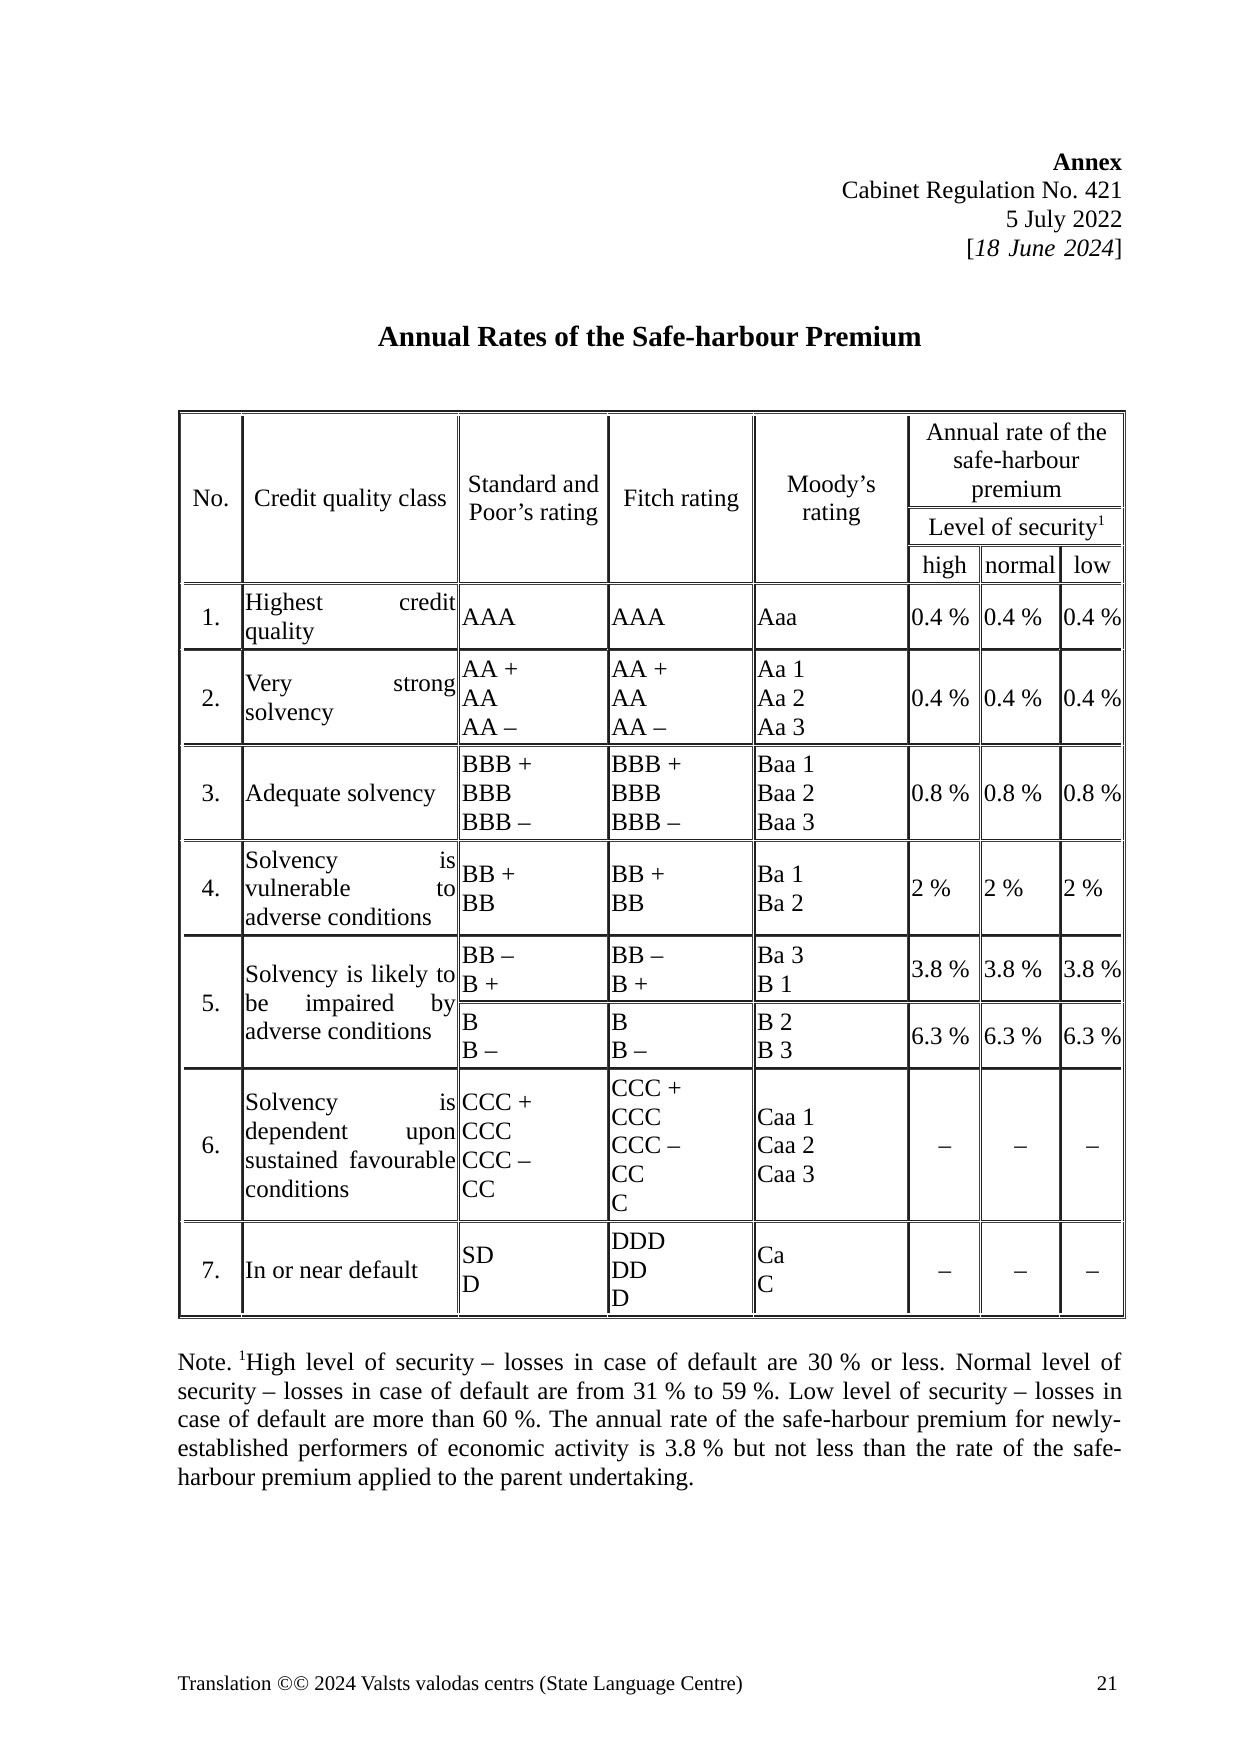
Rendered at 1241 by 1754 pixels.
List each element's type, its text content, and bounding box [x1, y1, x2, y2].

table_cell Very strong solvency [244, 651, 457, 743]
table_cell B 2 B 3 [756, 1004, 907, 1067]
table_cell DDD DD D [608, 1220, 754, 1315]
table_cell BB – B + [460, 937, 607, 1000]
table_cell AAA [460, 585, 607, 648]
table_cell B B – [460, 1004, 607, 1067]
table_cell AA + AA AA – [460, 651, 607, 743]
table_cell 4. [181, 839, 241, 934]
table_cell Highest credit quality [244, 585, 457, 648]
table_cell Adequate solvency [244, 747, 457, 838]
table_cell B B – [610, 1004, 752, 1067]
table_cell – [1062, 1067, 1123, 1220]
table_cell 2 % [982, 842, 1059, 934]
table_cell 3. [181, 743, 241, 838]
table_cell – [910, 1070, 979, 1220]
text Annual Rates of the Safe-harbour Premium [177, 319, 1122, 353]
table_cell CCC + CCC CCC – CC [460, 1070, 607, 1220]
table_cell Ba 3 B 1 [756, 937, 907, 1000]
table_cell 2. [180, 648, 241, 743]
table_cell 0.4 % [982, 585, 1059, 648]
table_cell SD D [459, 1223, 608, 1315]
table_cell BB + BB [610, 842, 752, 934]
table_cell 2 % [910, 842, 979, 934]
table_cell CCC + CCC CCC – CC C [610, 1070, 752, 1220]
table_cell 1. [181, 581, 241, 648]
text Annex [177, 147, 1122, 176]
table_cell BB – B + [610, 937, 752, 1000]
table_cell normal [982, 547, 1059, 581]
table_header Standard and Poor’s rating [459, 412, 608, 581]
table_cell AAA [610, 585, 752, 648]
table_cell BB + BB [460, 842, 607, 934]
table_cell 3.8 % [982, 937, 1059, 1000]
table_header Moody’s rating [754, 414, 908, 581]
table_cell Aa 1 Aa 2 Aa 3 [756, 651, 907, 743]
text [18 June 2024] [177, 233, 1122, 262]
table_cell Aaa [756, 585, 907, 648]
table_cell AA + AA AA – [610, 651, 752, 743]
text Note. 1High level of security – losses in case of default are 30 % or less. Normal level of security – losses in case of default are from 31 % to 59 %. Low level of security – losses in case of default are more than 60 %. The annual rate of the safe-harbour premium for newly-established performers of economic activity is 3.8 % but not less than the rate of the safe-harbour premium applied to the parent undertaking. [177, 1347, 1122, 1491]
table_cell BBB + BBB BBB – [610, 747, 752, 838]
table_cell 0.8 % [1062, 743, 1123, 838]
table_cell 6.3 % [982, 1004, 1059, 1067]
table_cell Caa 1 Caa 2 Caa 3 [756, 1070, 907, 1220]
table_cell 2 % [1062, 839, 1123, 934]
table_cell – [1060, 1220, 1124, 1315]
table_cell – [981, 1223, 1060, 1315]
table_cell 6.3 % [910, 1004, 979, 1067]
text Cabinet Regulation No. 421 [177, 176, 1122, 204]
table_header Annual rate of the safe-harbour premium [908, 414, 1123, 506]
table_header Fitch rating [608, 412, 754, 581]
table_cell – [982, 1070, 1059, 1220]
table_cell 7. [180, 1220, 242, 1315]
table_cell In or near default [242, 1223, 459, 1315]
table_cell 3.8 % [910, 937, 979, 1000]
table_cell 0.4 % [1062, 648, 1124, 743]
table_cell 6.3 % [1062, 1000, 1123, 1067]
table_cell 0.8 % [910, 747, 979, 838]
table_header No. [181, 412, 242, 581]
table_cell 3.8 % [1062, 934, 1123, 1000]
table_cell Ca C [754, 1223, 908, 1315]
table_cell Solvency is likely to be impaired by adverse conditions [244, 937, 457, 1067]
table_cell Baa 1 Baa 2 Baa 3 [756, 747, 907, 838]
text 5 July 2022 [177, 204, 1122, 233]
table_cell 5. [181, 934, 241, 1067]
table_cell BBB + BBB BBB – [460, 747, 607, 838]
table_cell – [908, 1223, 981, 1315]
table_cell high [910, 547, 979, 581]
table_cell 0.4 % [910, 585, 979, 648]
table_cell 0.4 % [982, 651, 1059, 743]
table_cell Solvency is vulnerable to adverse conditions [244, 842, 457, 934]
table_cell 0.8 % [982, 747, 1059, 838]
table_cell Level of security1 [908, 506, 1124, 543]
table_cell 6. [181, 1067, 241, 1220]
table_header Credit quality class [242, 414, 459, 581]
table_cell Ba 1 Ba 2 [756, 842, 907, 934]
table_cell low [1062, 544, 1123, 581]
table_cell Solvency is dependent upon sustained favourable conditions [244, 1070, 457, 1220]
table_cell 0.4 % [1062, 581, 1123, 648]
table_cell 0.4 % [910, 651, 979, 743]
